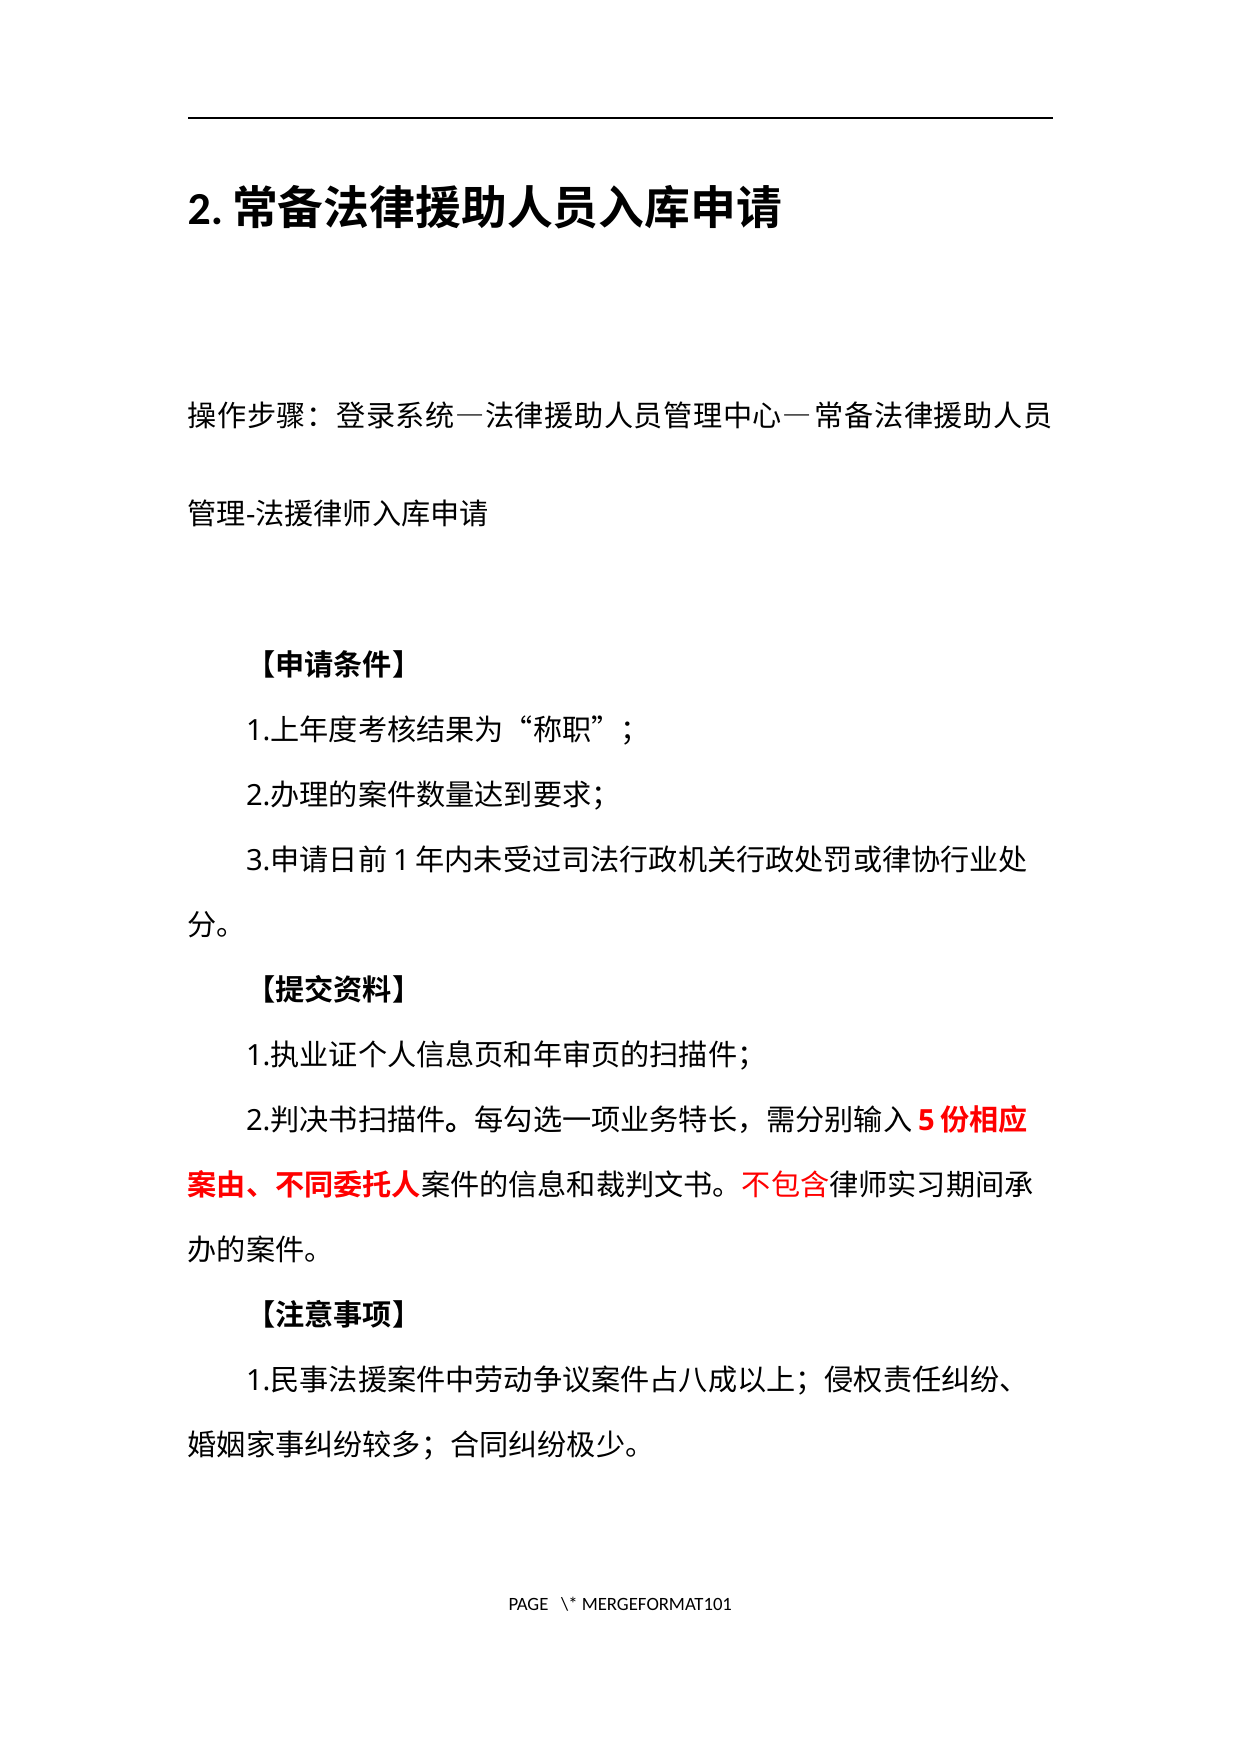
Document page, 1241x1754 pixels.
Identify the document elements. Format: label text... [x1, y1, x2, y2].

text 【注意事项】 [187, 1280, 1053, 1345]
text 3.申请日前1年内未受过司法行政机关行政处罚或律协行业处分。 [187, 825, 1053, 955]
text 1.上年度考核结果为“称职”； [187, 695, 1053, 760]
text 2.办理的案件数量达到要求； [187, 760, 1053, 825]
text 2.判决书扫描件。每勾选一项业务特长，需分别输入5份相应案由、不同委托人案件的信息和裁判文书。不包含律师实习期间承办的案件。 [187, 1085, 1053, 1280]
text 1.执业证个人信息页和年审页的扫描件； [187, 1020, 1053, 1085]
text 1.民事法援案件中劳动争议案件占八成以上；侵权责任纠纷、婚姻家事纠纷较多；合同纠纷极少。 [187, 1345, 1053, 1475]
text 【提交资料】 [187, 955, 1053, 1020]
text 操作步骤：登录系统—法律援助人员管理中心—常备法律援助人员管理-法援律师入库申请 [187, 381, 1053, 544]
subtitle 常备法律援助人员入库申请 [187, 156, 1053, 253]
text 【申请条件】 [187, 630, 1053, 695]
